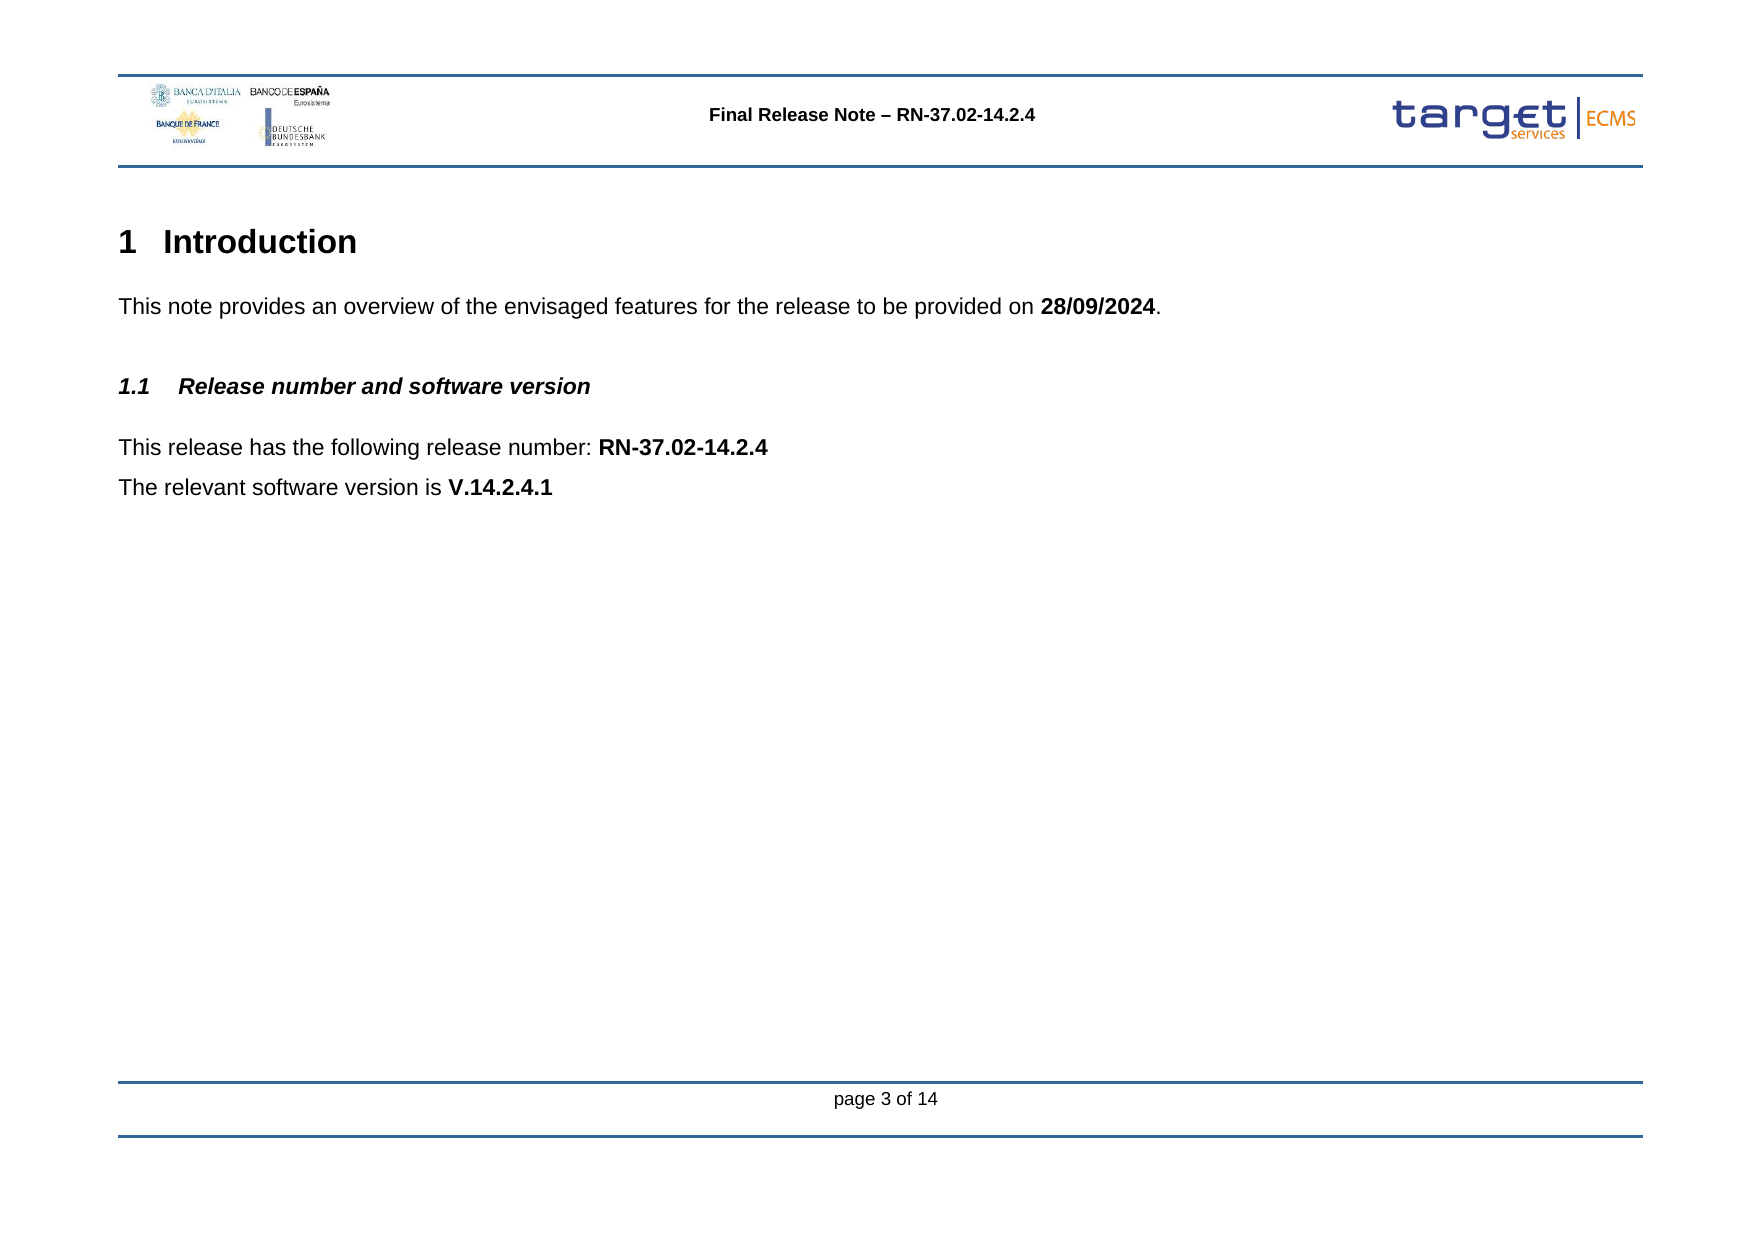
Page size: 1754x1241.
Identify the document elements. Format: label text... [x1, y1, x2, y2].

picture [125, 83, 340, 153]
picture [1392, 97, 1635, 139]
subtitle Release number and software version [118, 373, 1654, 399]
subtitle Introduction [118, 222, 1654, 260]
text This note provides an overview of the envisaged features for the release to be provided on 28/09/2024. [118, 293, 1654, 319]
text This release has the following release number: RN-37.02-14.2.4 [118, 434, 1654, 461]
text The relevant software version is V.14.2.4.1 [118, 474, 1654, 500]
